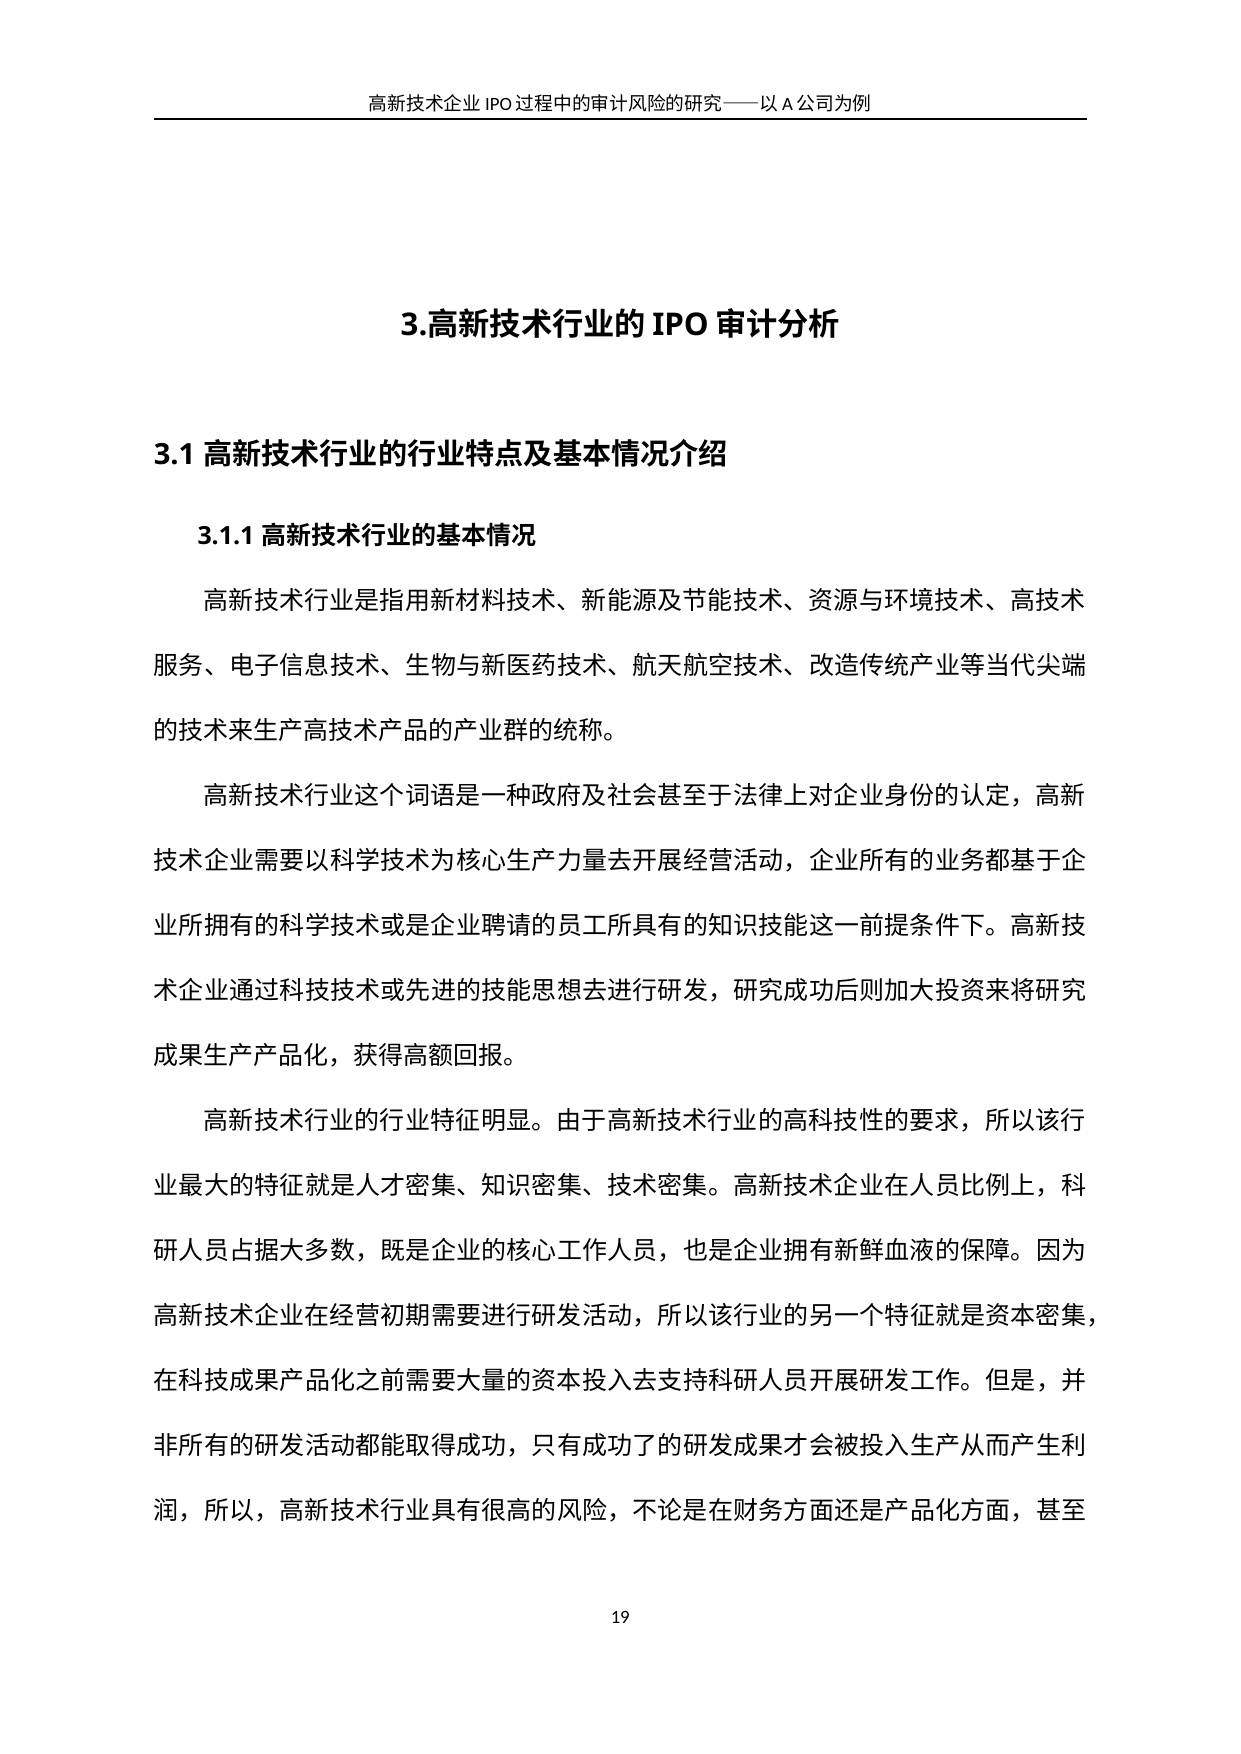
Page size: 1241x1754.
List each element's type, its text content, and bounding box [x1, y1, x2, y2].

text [153, 1086, 1087, 1541]
subtitle 3.高新技术行业的IPO审计分析 [153, 290, 1087, 355]
subtitle 3.1 高新技术行业的行业特点及基本情况介绍 [153, 420, 1087, 485]
text 高新技术行业是指用新材料技术、新能源及节能技术、资源与环境技术、高技术服务、电子信息技术、生物与新医药技术、航天航空技术、改造传统产业等当代尖端的技术来生产高技术产品的产业群的统称。 [153, 566, 1087, 761]
subtitle 3.1.1 高新技术行业的基本情况 [197, 501, 1087, 566]
text 高新技术行业这个词语是一种政府及社会甚至于法律上对企业身份的认定，高新技术企业需要以科学技术为核心生产力量去开展经营活动，企业所有的业务都基于企业所拥有的科学技术或是企业聘请的员工所具有的知识技能这一前提条件下。高新技术企业通过科技技术或先进的技能思想去进行研发，研究成功后则加大投资来将研究成果生产产品化，获得高额回报。 [153, 761, 1087, 1086]
